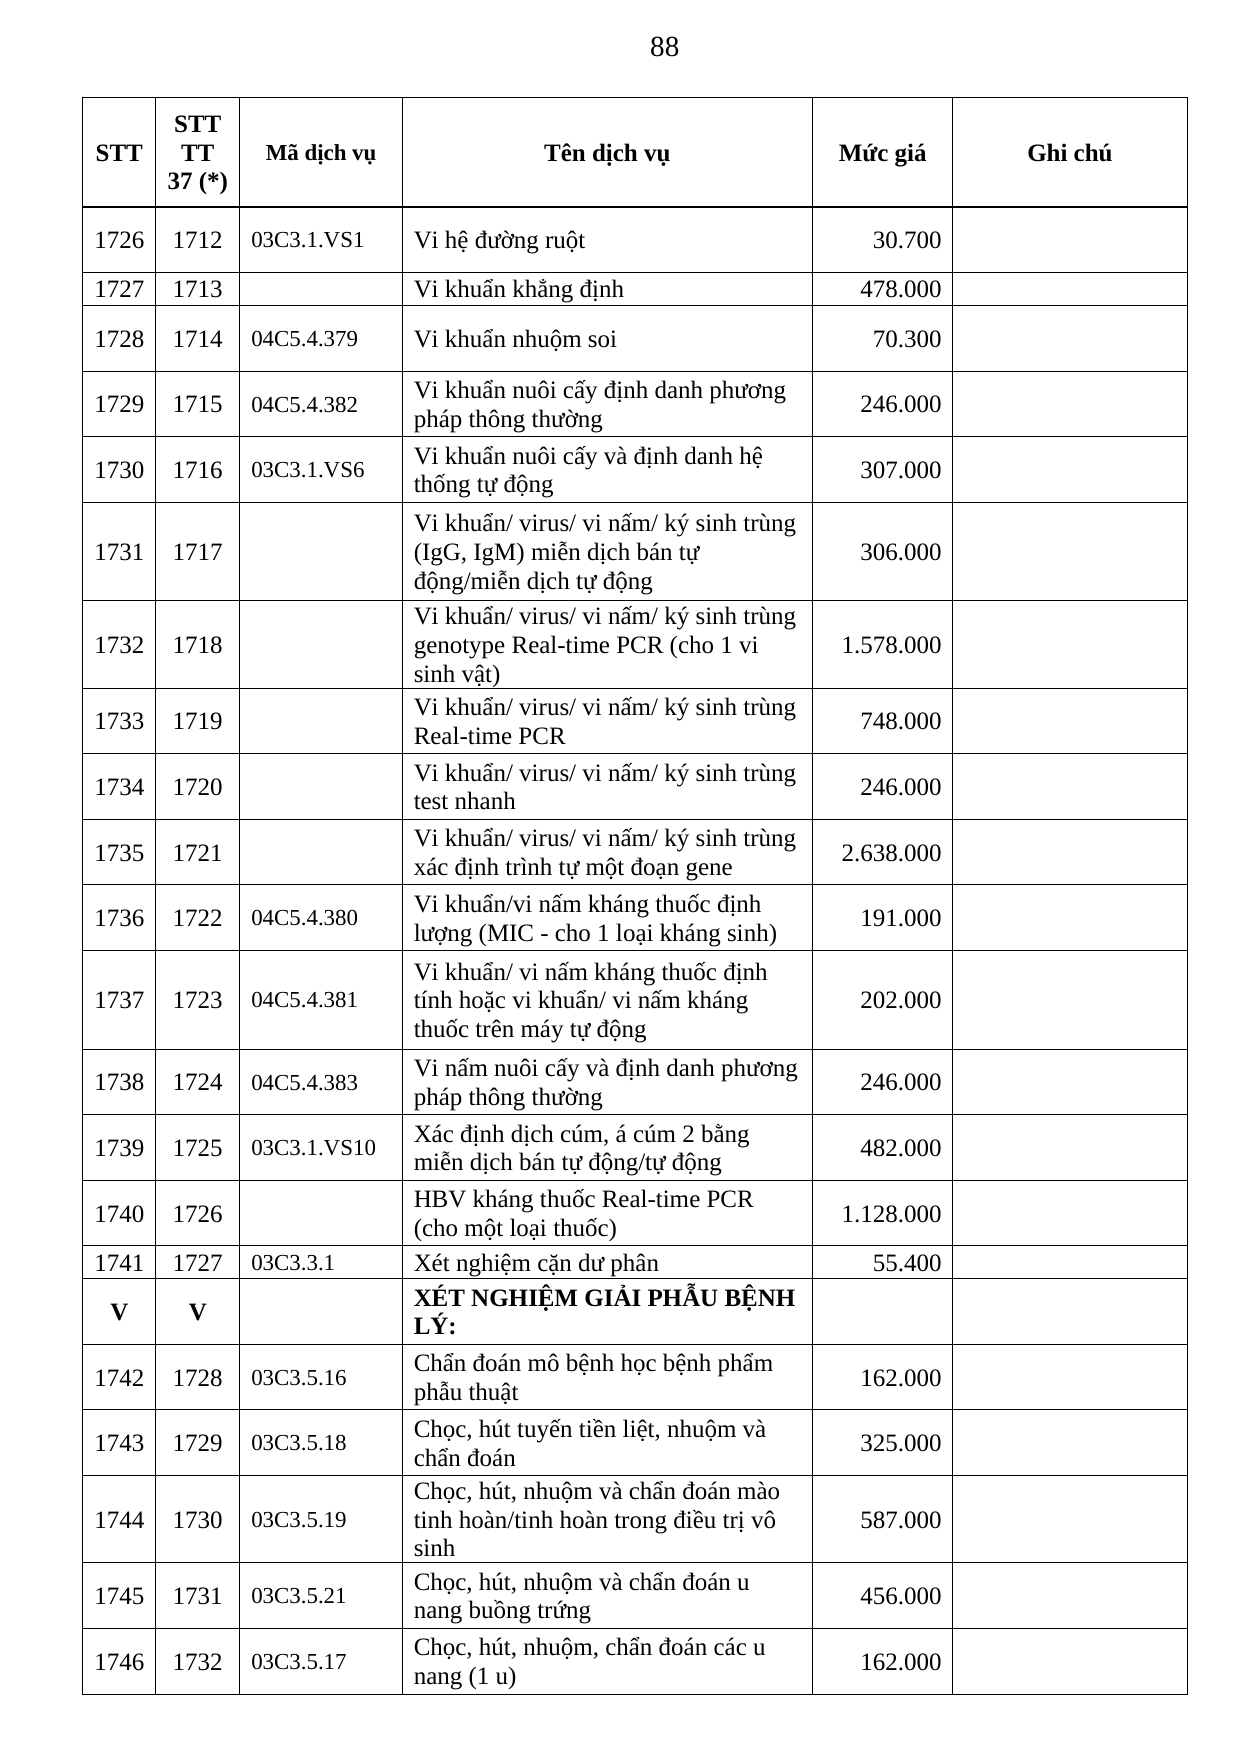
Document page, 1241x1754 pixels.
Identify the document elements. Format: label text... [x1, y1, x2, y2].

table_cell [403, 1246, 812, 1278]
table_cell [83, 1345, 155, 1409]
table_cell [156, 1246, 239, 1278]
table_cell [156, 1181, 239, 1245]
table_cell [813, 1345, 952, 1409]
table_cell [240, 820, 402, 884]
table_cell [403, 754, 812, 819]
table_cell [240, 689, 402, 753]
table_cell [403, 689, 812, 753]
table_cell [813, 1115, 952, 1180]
table_header Tên dịch vụ [403, 98, 812, 206]
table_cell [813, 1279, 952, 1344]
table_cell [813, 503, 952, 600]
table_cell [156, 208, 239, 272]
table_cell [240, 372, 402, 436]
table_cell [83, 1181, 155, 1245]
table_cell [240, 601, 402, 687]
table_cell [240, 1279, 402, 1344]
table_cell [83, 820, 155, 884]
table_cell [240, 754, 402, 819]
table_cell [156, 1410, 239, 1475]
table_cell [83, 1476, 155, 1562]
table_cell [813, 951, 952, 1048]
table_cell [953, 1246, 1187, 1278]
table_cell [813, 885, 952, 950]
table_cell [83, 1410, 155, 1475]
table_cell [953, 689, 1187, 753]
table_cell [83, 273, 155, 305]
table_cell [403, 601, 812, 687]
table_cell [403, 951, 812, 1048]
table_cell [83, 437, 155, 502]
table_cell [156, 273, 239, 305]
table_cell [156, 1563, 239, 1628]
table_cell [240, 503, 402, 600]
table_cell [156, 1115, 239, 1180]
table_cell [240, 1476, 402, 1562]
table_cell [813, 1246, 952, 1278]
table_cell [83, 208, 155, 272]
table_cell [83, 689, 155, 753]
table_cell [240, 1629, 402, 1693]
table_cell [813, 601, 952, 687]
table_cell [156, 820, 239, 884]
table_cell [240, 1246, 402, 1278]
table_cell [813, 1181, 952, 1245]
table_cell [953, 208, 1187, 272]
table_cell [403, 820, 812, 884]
table_header STT [83, 98, 155, 206]
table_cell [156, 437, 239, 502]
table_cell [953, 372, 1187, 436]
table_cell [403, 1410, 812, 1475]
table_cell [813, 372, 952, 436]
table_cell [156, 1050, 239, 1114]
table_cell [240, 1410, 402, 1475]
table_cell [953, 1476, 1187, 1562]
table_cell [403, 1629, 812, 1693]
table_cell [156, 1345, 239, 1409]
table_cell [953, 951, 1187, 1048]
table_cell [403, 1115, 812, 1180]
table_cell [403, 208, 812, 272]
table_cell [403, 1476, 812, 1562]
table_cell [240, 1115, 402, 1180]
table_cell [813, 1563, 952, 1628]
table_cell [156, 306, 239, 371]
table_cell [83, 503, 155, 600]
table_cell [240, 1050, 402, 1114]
table_header STT TT 37 (*) [156, 98, 239, 206]
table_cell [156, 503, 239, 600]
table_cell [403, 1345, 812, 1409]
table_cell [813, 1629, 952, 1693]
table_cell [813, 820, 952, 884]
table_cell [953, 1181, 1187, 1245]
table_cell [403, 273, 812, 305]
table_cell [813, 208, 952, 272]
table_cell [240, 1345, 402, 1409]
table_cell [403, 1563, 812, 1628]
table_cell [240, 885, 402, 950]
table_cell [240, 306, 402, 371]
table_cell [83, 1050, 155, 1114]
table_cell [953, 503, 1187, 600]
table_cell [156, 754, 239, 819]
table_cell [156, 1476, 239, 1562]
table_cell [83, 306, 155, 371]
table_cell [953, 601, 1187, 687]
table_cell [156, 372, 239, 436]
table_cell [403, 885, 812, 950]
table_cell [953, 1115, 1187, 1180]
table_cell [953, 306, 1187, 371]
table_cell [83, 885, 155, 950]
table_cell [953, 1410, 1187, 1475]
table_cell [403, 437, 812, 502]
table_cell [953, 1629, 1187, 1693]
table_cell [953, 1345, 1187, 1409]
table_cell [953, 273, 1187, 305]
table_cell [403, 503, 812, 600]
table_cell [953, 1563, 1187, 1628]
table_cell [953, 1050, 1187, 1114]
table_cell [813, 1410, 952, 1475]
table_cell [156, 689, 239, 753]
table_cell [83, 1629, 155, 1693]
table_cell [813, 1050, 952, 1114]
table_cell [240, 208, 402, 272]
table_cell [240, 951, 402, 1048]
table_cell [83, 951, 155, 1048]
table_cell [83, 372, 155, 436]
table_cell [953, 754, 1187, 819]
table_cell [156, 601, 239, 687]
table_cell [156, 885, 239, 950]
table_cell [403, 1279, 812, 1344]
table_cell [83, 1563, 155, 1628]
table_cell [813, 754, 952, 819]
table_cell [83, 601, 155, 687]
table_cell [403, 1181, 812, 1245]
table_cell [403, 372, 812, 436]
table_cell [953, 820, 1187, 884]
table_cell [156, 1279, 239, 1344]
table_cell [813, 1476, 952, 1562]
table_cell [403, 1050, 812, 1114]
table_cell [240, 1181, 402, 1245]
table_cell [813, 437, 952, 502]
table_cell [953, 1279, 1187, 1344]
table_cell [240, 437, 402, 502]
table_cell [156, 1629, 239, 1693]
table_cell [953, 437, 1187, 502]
table_header Mức giá [813, 98, 952, 206]
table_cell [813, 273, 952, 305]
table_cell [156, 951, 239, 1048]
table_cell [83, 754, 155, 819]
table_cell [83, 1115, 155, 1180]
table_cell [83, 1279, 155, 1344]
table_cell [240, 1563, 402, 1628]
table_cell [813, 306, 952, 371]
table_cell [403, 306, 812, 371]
table_header Mã dịch vụ [240, 98, 402, 206]
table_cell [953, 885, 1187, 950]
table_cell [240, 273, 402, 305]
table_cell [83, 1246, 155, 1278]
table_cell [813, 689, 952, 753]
table_header Ghi chú [953, 98, 1187, 206]
